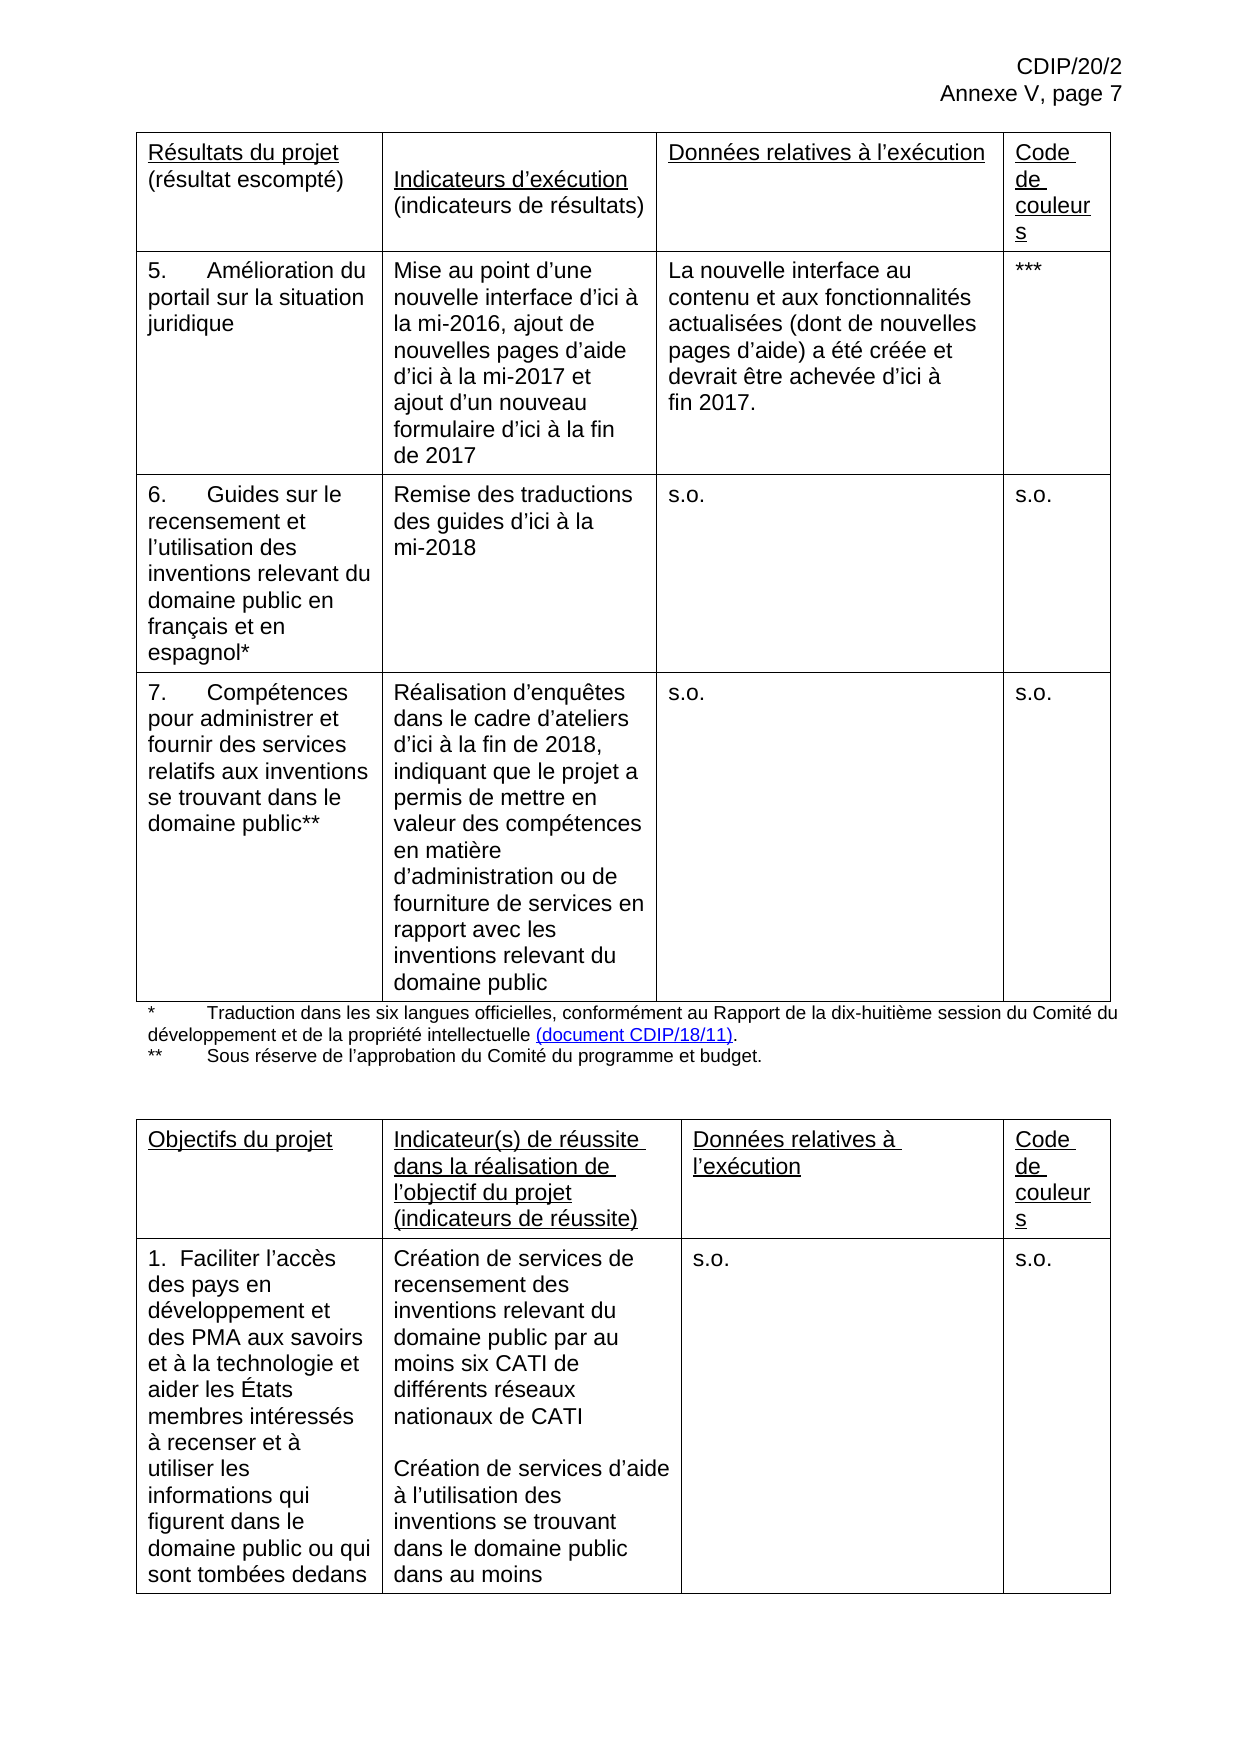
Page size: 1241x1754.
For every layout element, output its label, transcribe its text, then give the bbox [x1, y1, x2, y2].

table_cell La nouvelle interface au contenu et aux fonctionnalités actualisées (dont de nouvelles pages d’aide) a été créée et devrait être achevée d’ici à fin 2017. [657, 252, 1003, 474]
table_cell Mise au point d’une nouvelle interface d’ici à la mi-2016, ajout de nouvelles pages d’aide d’ici à la mi-2017 et ajout d’un nouveau formulaire d’ici à la fin de 2017 [383, 252, 656, 474]
table_header Code de couleurs [1004, 1120, 1110, 1238]
table_header Résultats du projet (résultat escompté) [137, 133, 382, 251]
table_header Données relatives à l’exécution [682, 1120, 1003, 1238]
table_header Données relatives à l’exécution [657, 133, 1003, 251]
table_header Code de couleurs [1004, 133, 1110, 251]
table_cell Compétences pour administrer et fournir des services relatifs aux inventions se trouvant dans le domaine public** [137, 673, 382, 1001]
table_cell *** [1004, 252, 1110, 474]
text * Traduction dans les six langues officielles, conformément au Rapport de la dix-huitième session du Comité du développement et de la propriété intellectuelle (document CDIP/18/11). [148, 1002, 1122, 1045]
table_cell Remise des traductions des guides d’ici à la mi-2018 [383, 475, 656, 672]
table_cell Guides sur le recensement et l’utilisation des inventions relevant du domaine public en français et en espagnol* [137, 475, 382, 672]
table_cell s.o. [1004, 1239, 1110, 1593]
table_cell Amélioration du portail sur la situation juridique [137, 252, 382, 474]
table_cell s.o. [657, 475, 1003, 672]
table_cell s.o. [1004, 475, 1110, 672]
table_cell s.o. [1004, 673, 1110, 1001]
table_cell Réalisation d’enquêtes dans le cadre d’ateliers d’ici à la fin de 2018, indiquant que le projet a permis de mettre en valeur des compétences en matière d’administration ou de fourniture de services en rapport avec les inventions relevant du domaine public [383, 673, 656, 1001]
table_header Objectifs du projet [137, 1120, 382, 1238]
table_cell s.o. [657, 673, 1003, 1001]
text ** Sous réserve de l’approbation du Comité du programme et budget. [148, 1045, 1122, 1067]
table_header Indicateurs d’exécution (indicateurs de résultats) [383, 133, 656, 251]
table_cell s.o. [682, 1239, 1003, 1593]
table_header Indicateur(s) de réussite dans la réalisation de l’objectif du projet (indicateurs de réussite) [383, 1120, 681, 1238]
